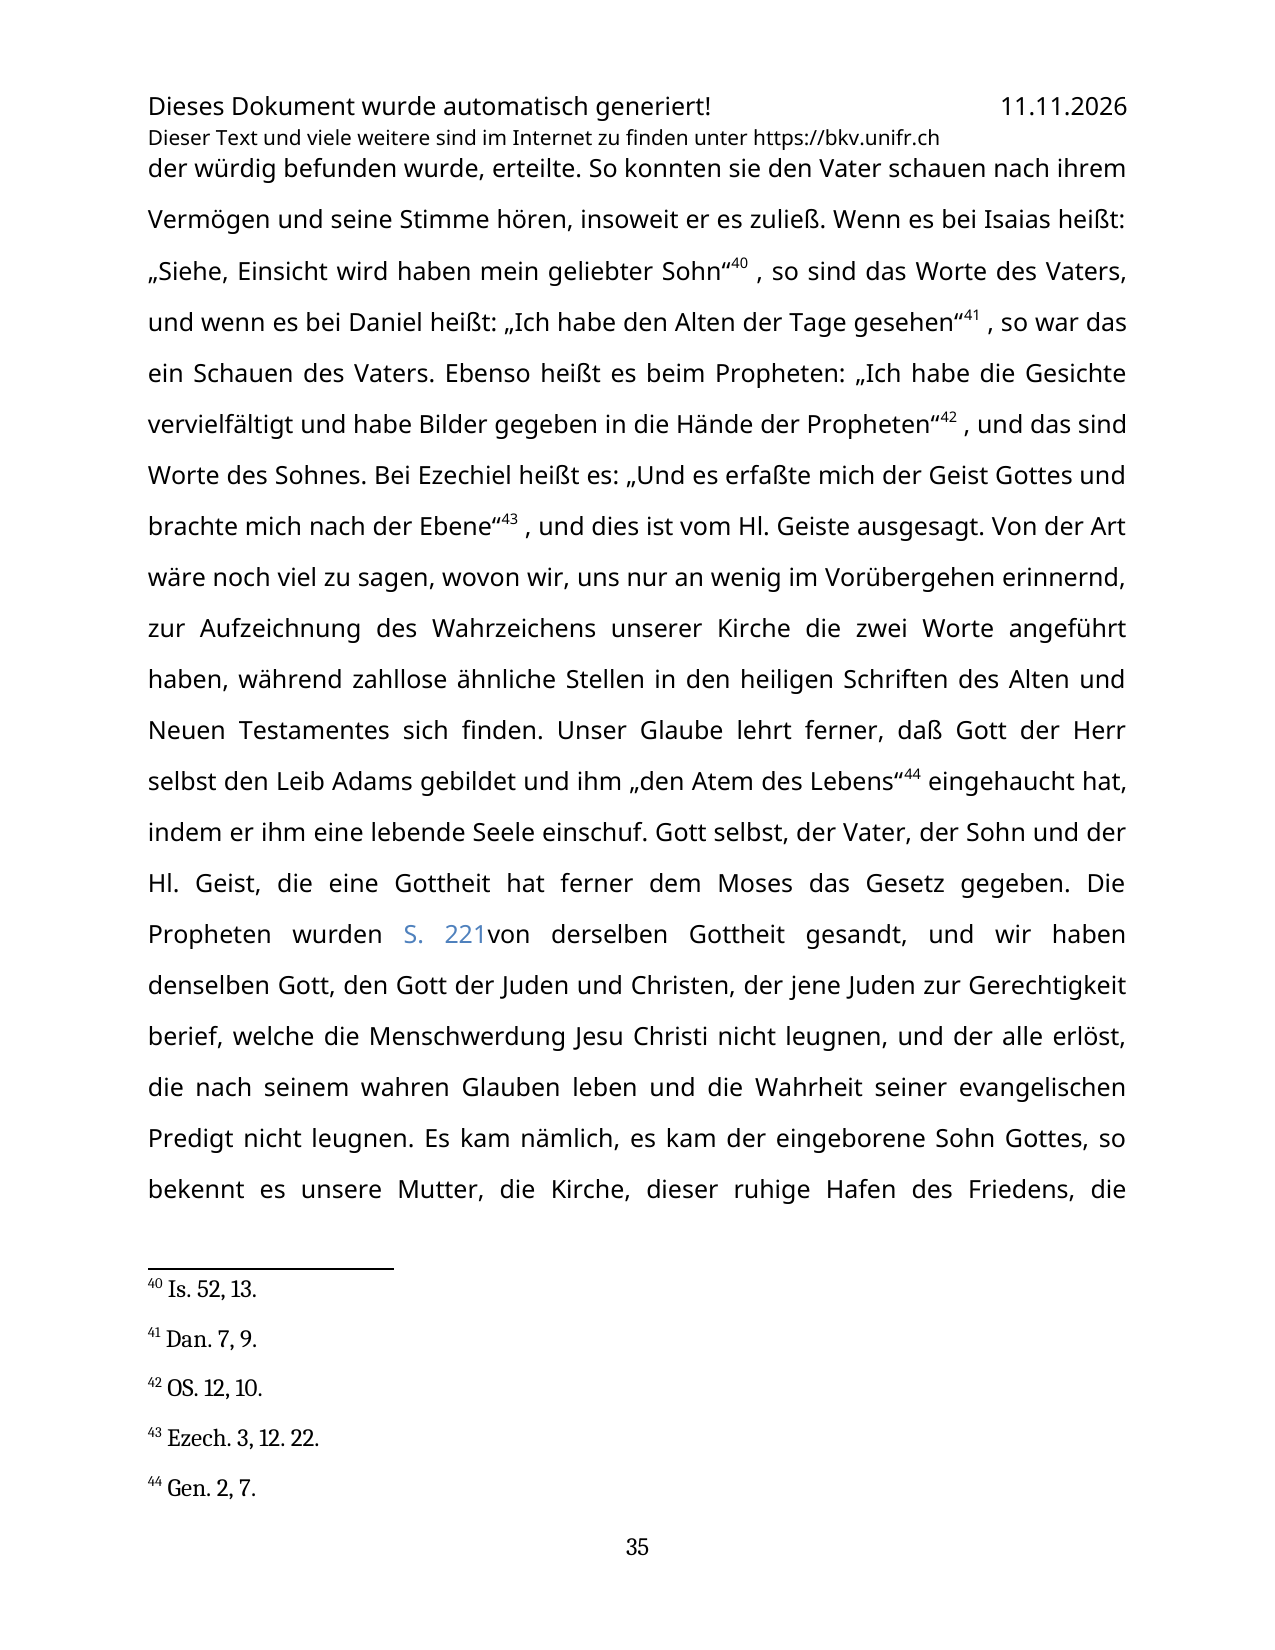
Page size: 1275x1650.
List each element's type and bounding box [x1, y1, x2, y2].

text [148, 151, 1127, 1206]
